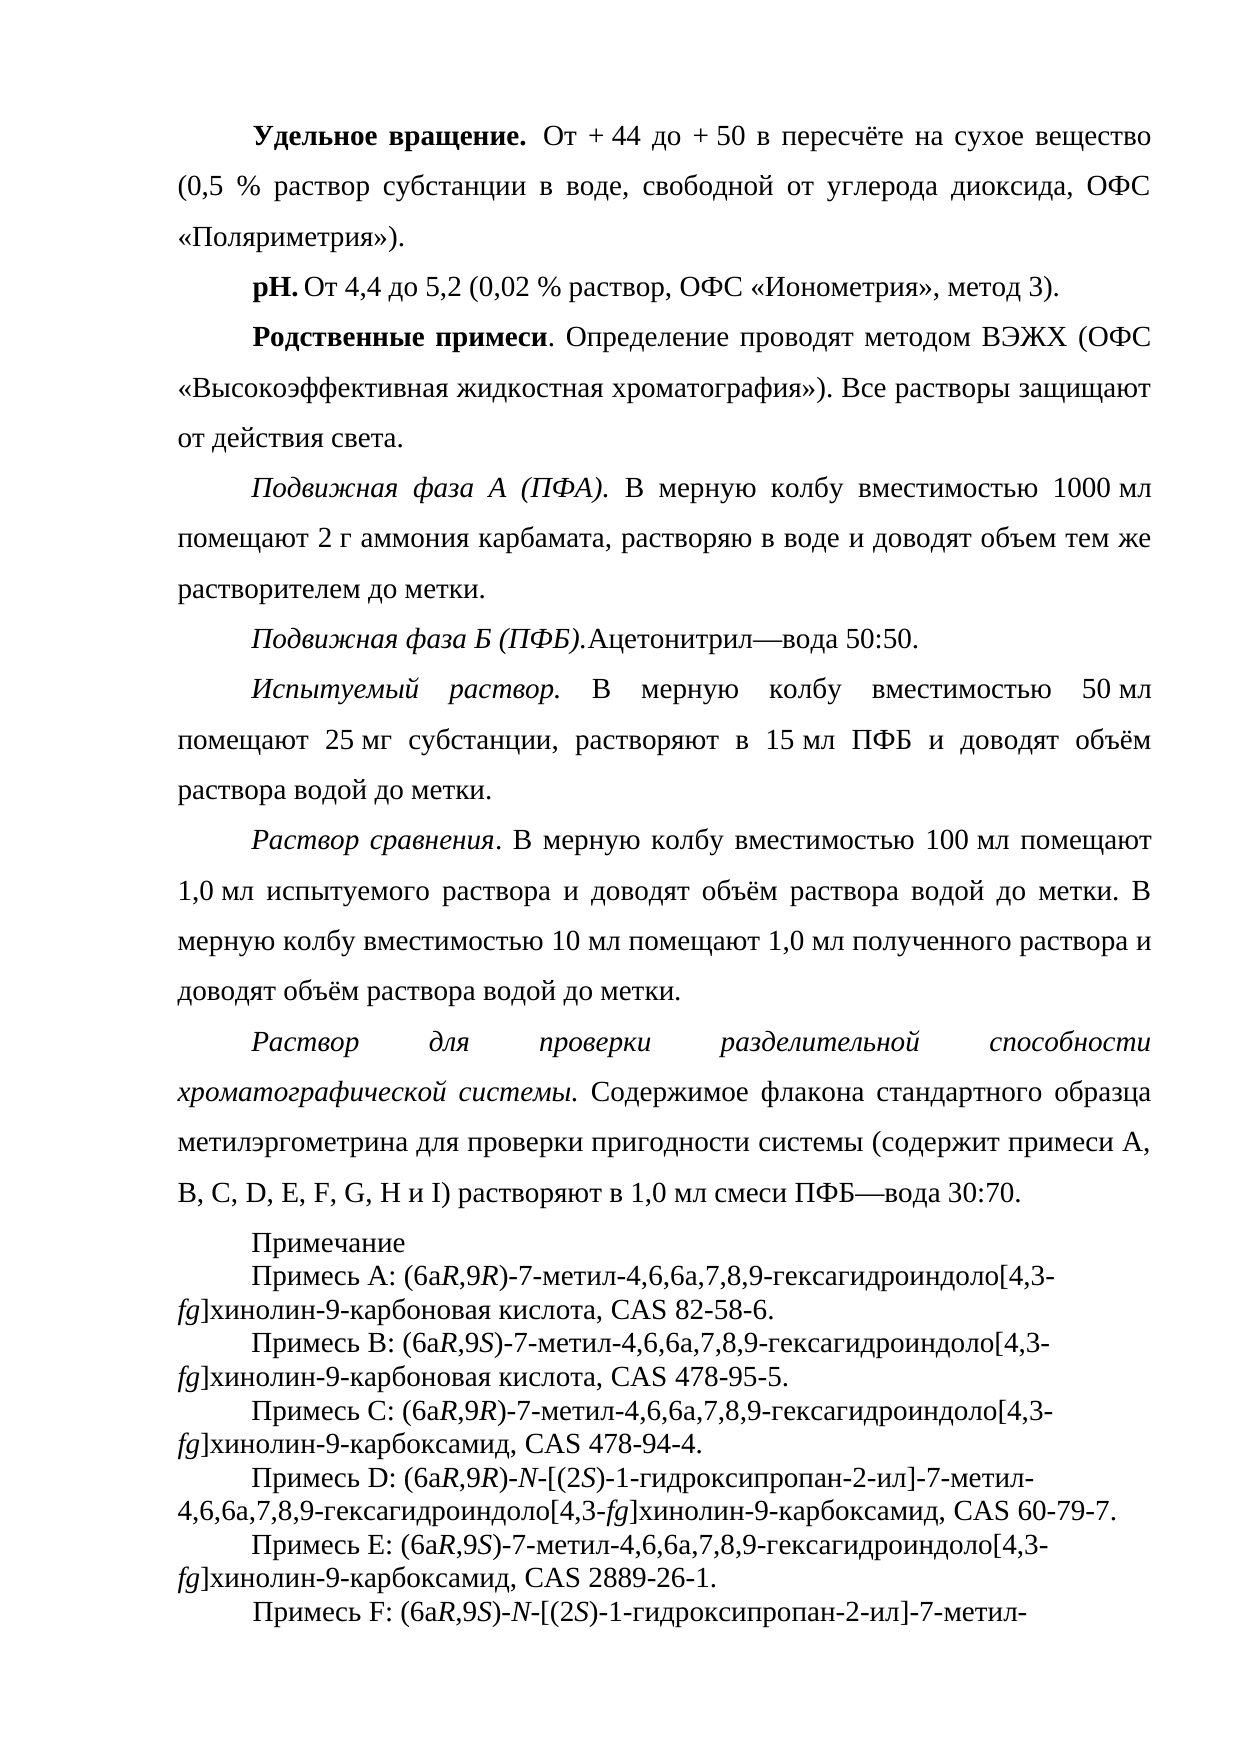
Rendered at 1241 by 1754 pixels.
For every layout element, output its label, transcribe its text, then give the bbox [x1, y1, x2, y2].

text Подвижная фаза А (ПФА). В мерную колбу вместимостью 1000 мл помещают 2 г аммония карбамата, растворяю в воде и доводят объем тем же растворителем до метки. [177, 470, 1152, 604]
text Родственные примеси. Определение проводят методом ВЭЖХ (ОФС «Высокоэффективная жидкостная хроматография»). Все растворы защищают от действия света. [177, 319, 1152, 453]
text Удельное вращение. От + 44 до + 50 в пересчёте на сухое вещество (0,5 % раствор субстанции в воде, свободной от углерода диоксида, ОФС «Поляриметрия»). [177, 118, 1152, 252]
text Примесь С: (6aR,9R)-7-метил-4,6,6a,7,8,9-гексагидроиндоло[4,3-fg]хинолин-9-карбоксамид, CAS 478-94-4. [177, 1393, 1152, 1460]
text Подвижная фаза Б (ПФБ).Ацетонитрил—вода 50:50. [177, 621, 1152, 655]
text Раствор сравнения. В мерную колбу вместимостью 100 мл помещают 1,0 мл испытуемого раствора и доводят объём раствора водой до метки. В мерную колбу вместимостью 10 мл помещают 1,0 мл полученного раствора и доводят объём раствора водой до метки. [177, 822, 1152, 1007]
text Примечание [177, 1225, 1152, 1258]
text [177, 1594, 1152, 1627]
text Примесь Е: (6aR,9S)-7-метил-4,6,6a,7,8,9-гексагидроиндоло[4,3-fg]хинолин-9-карбоксамид, CAS 2889-26-1. [177, 1527, 1152, 1594]
text Раствор для проверки разделительной способности хроматографической системы. Содержимое флакона стандартного образца метилэргометрина для проверки пригодности системы (содержит примеси А, В, С, D, Е, F, G, Н и I) растворяют в 1,0 мл смеси ПФБ—вода 30:70. [177, 1024, 1152, 1208]
text Испытуемый раствор. В мерную колбу вместимостью 50 мл помещают 25 мг субстанции, растворяют в 15 мл ПФБ и доводят объём раствора водой до метки. [177, 672, 1152, 806]
text Примесь B: (6aR,9S)-7-метил-4,6,6a,7,8,9-гексагидроиндоло[4,3-fg]хинолин-9-карбоновая кислота, CAS 478-95-5. [177, 1326, 1152, 1393]
text pH. От 4,4 до 5,2 (0,02 % раствор, ОФС «Ионометрия», метод 3). [177, 269, 1152, 303]
text Примесь А: (6aR,9R)-7-метил-4,6,6a,7,8,9-гексагидроиндоло[4,3-fg]хинолин-9-карбоновая кислота, CAS 82-58-6. [177, 1258, 1152, 1326]
text Примесь D: (6aR,9R)-N-[(2S)-1-гидроксипропан-2-ил]-7-метил-4,6,6a,7,8,9-гексагидроиндоло[4,3-fg]хинолин-9-карбоксамид, CAS 60-79-7. [177, 1460, 1152, 1527]
